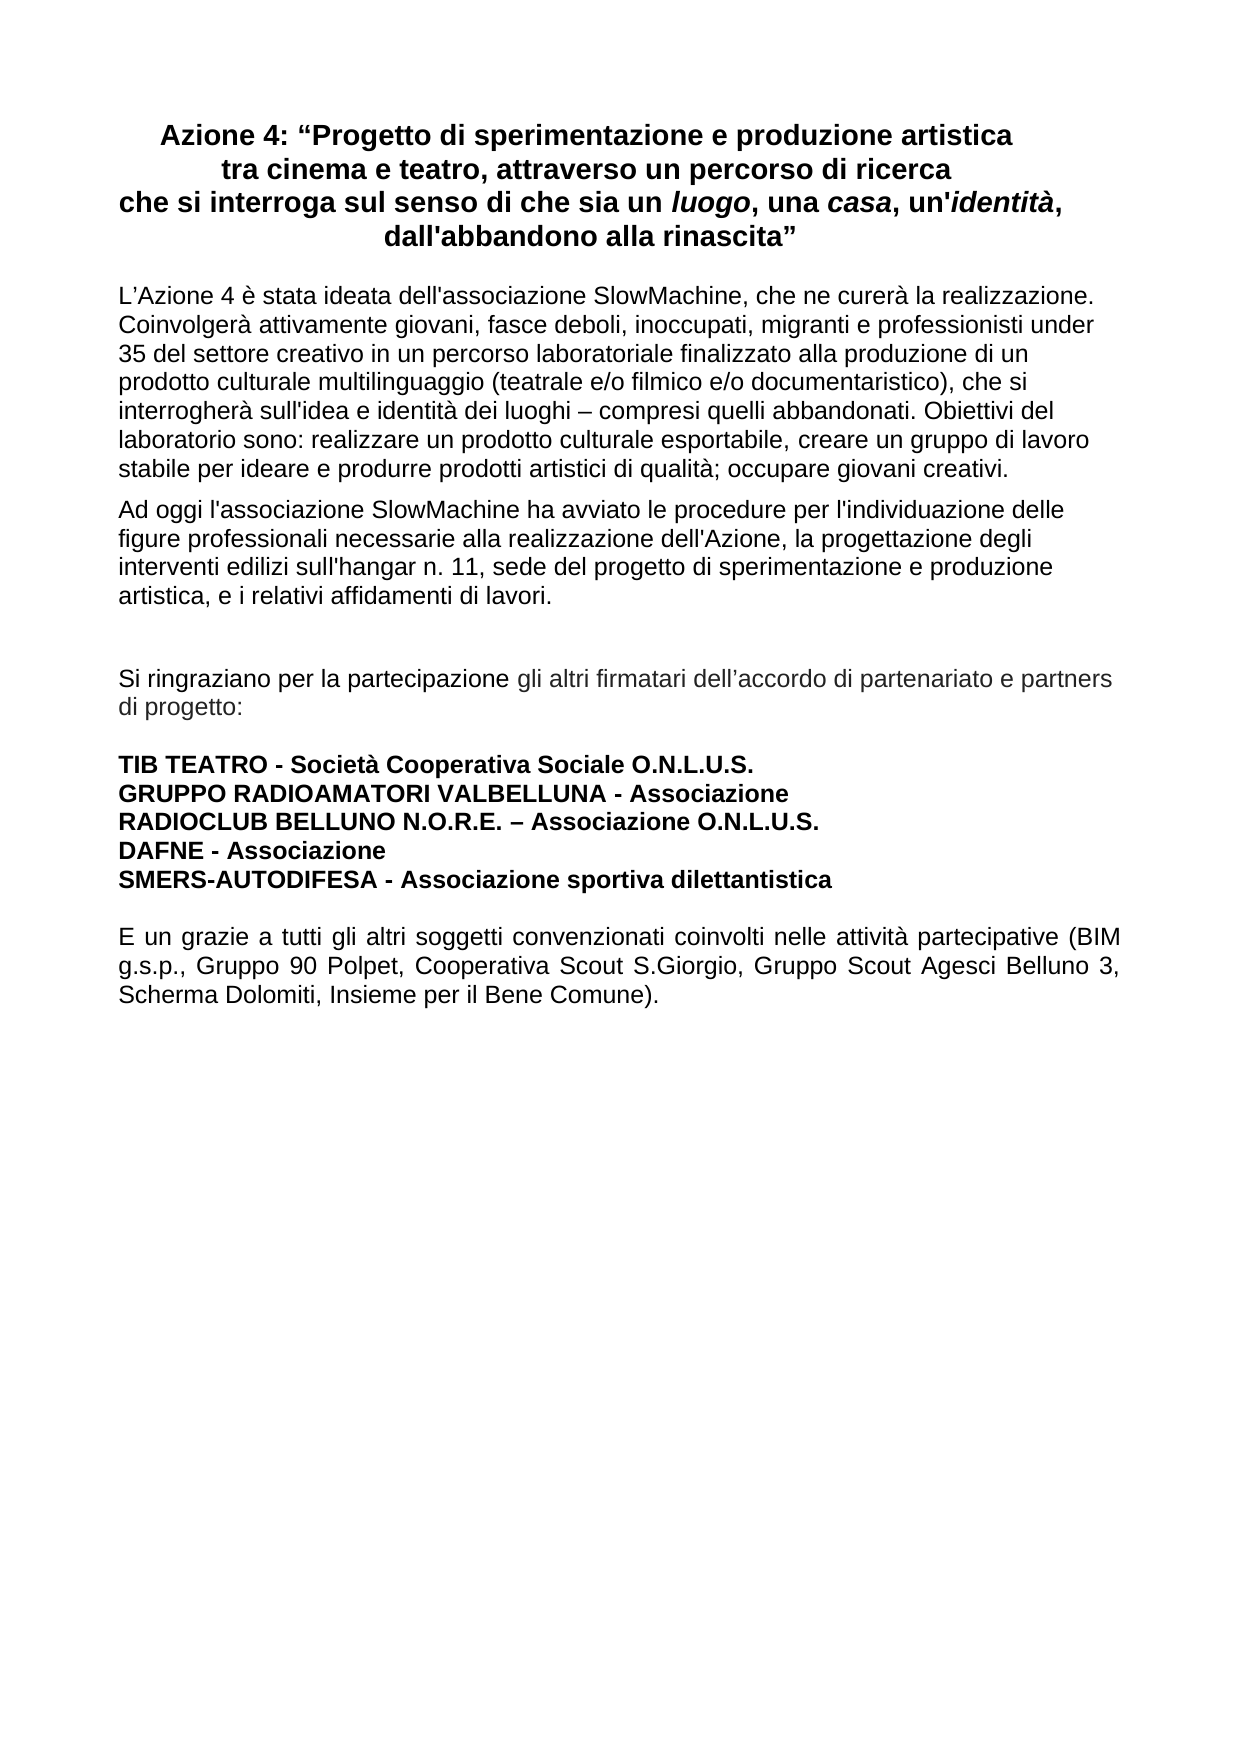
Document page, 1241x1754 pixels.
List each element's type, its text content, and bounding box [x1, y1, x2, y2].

text GRUPPO RADIOAMATORI VALBELLUNA - Associazione [118, 778, 1122, 807]
list Ad oggi l'associazione SlowMachine ha avviato le procedure per l'individuazione delle figure professionali necessarie alla realizzazione dell'Azione, la progettazione degli interventi edilizi sull'hangar n. 11, sede del progetto di sperimentazione e produzione artistica, e i relativi affidamenti di lavori. [118, 495, 1122, 610]
text Si ringraziano per la partecipazione gli altri firmatari dell’accordo di partenariato e partners di progetto: [118, 663, 1122, 721]
list L’Azione 4 è stata ideata dell'associazione SlowMachine, che ne curerà la realizzazione. Coinvolgerà attivamente giovani, fasce deboli, inoccupati, migranti e professionisti under 35 del settore creativo in un percorso laboratoriale finalizzato alla produzione di un prodotto culturale multilinguaggio (teatrale e/o filmico e/o documentaristico), che si interrogherà sull'idea e identità dei luoghi – compresi quelli abbandonati. Obiettivi del laboratorio sono: realizzare un prodotto culturale esportabile, creare un gruppo di lavoro stabile per ideare e produrre prodotti artistici di qualità; occupare giovani creativi. [118, 281, 1122, 482]
text SMERS-AUTODIFESA - Associazione sportiva dilettantistica [118, 865, 1122, 893]
text Azione 4: “Progetto di sperimentazione e produzione artistica tra cinema e teatro, attraverso un percorso di ricerca che si interroga sul senso di che sia un luogo, una casa, un'identità, dall'abbandono alla rinascita” [118, 118, 1063, 281]
text E un grazie a tutti gli altri soggetti convenzionati coinvolti nelle attività partecipative (BIM g.s.p., Gruppo 90 Polpet, Cooperativa Scout S.Giorgio, Gruppo Scout Agesci Belluno 3, Scherma Dolomiti, Insieme per il Bene Comune). [118, 922, 1122, 1008]
text DAFNE - Associazione [118, 836, 1122, 865]
text TIB TEATRO - Società Cooperativa Sociale O.N.L.U.S. [118, 750, 1122, 778]
text RADIOCLUB BELLUNO N.O.R.E. – Associazione O.N.L.U.S. [118, 807, 1122, 836]
